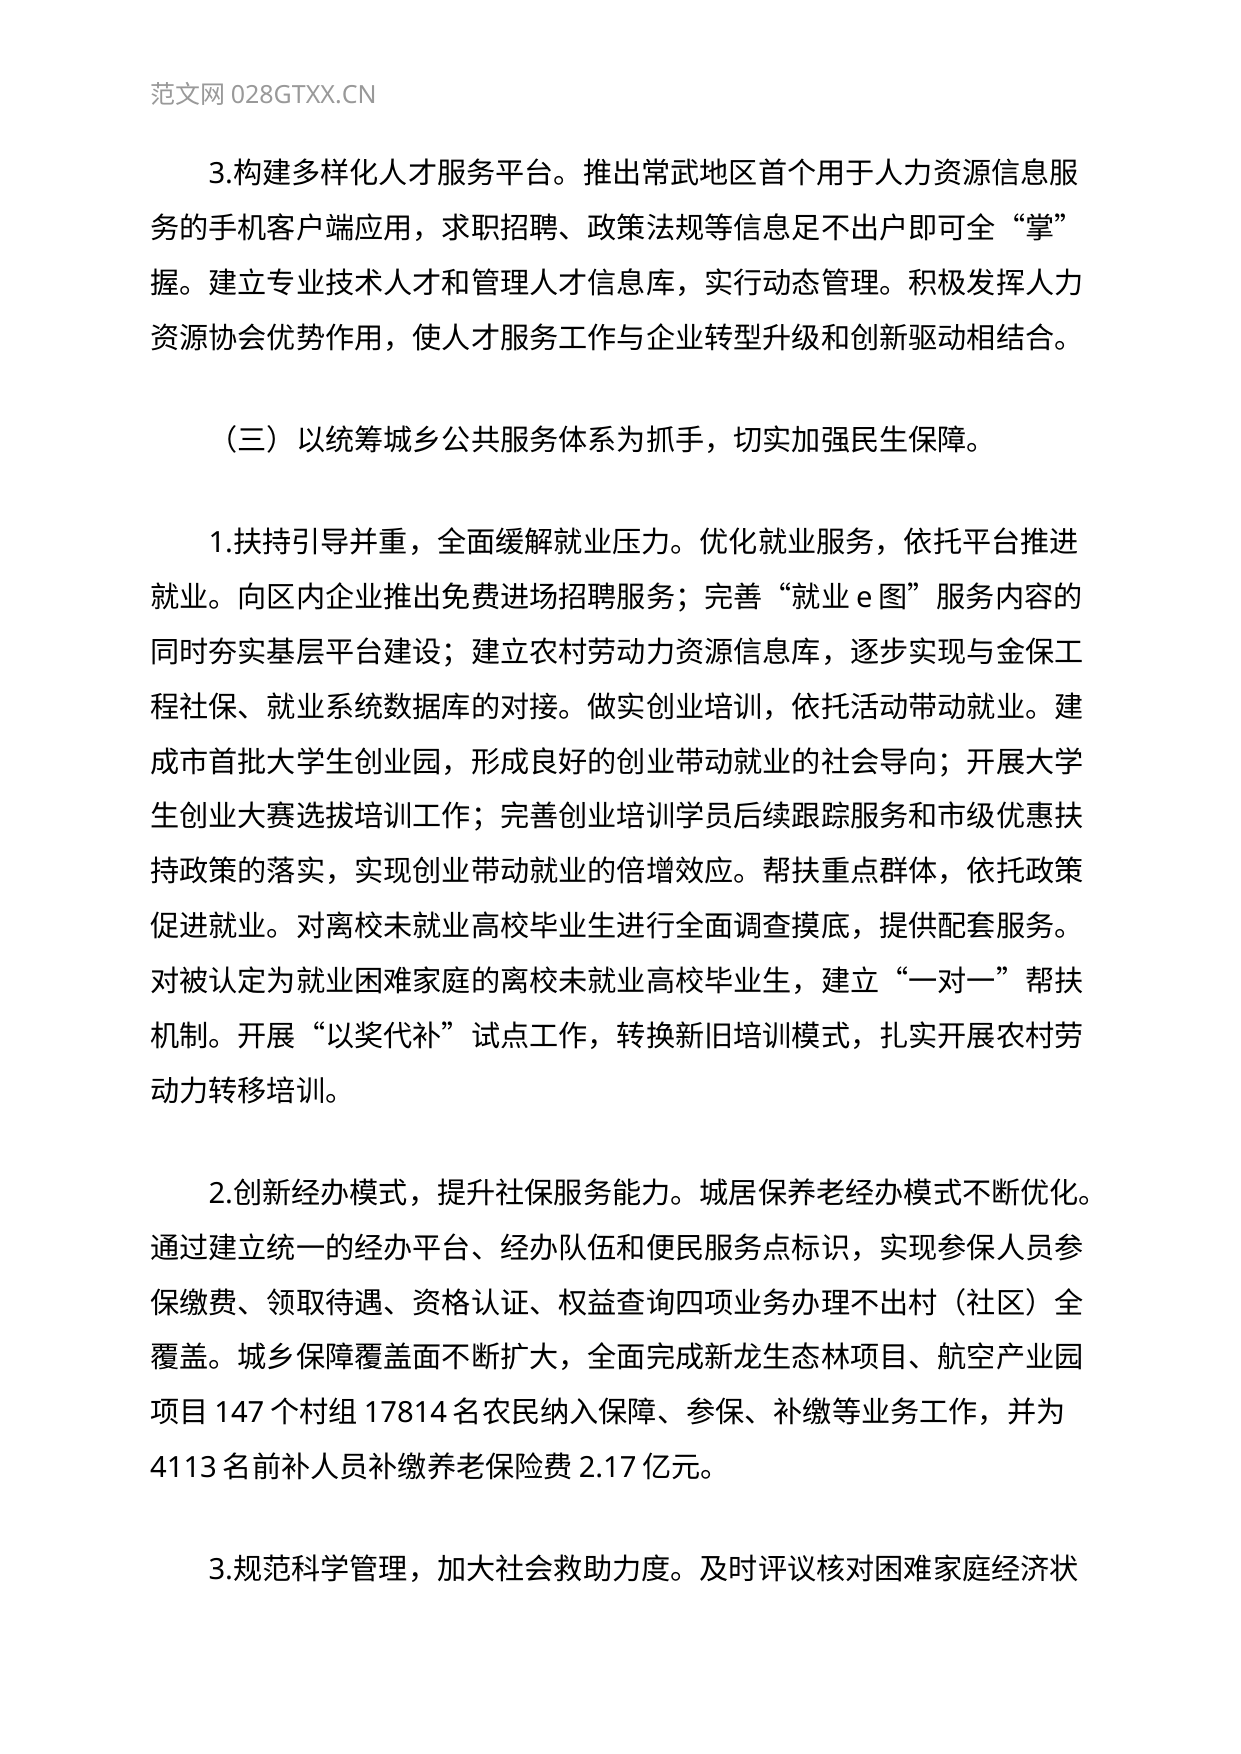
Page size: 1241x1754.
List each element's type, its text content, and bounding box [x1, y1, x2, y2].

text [150, 1546, 1090, 1588]
text （三）以统筹城乡公共服务体系为抓手，切实加强民生保障。 [150, 417, 1090, 459]
text 2.创新经办模式，提升社保服务能力。城居保养老经办模式不断优化。通过建立统一的经办平台、经办队伍和便民服务点标识，实现参保人员参保缴费、领取待遇、资格认证、权益查询四项业务办理不出村（社区）全覆盖。城乡保障覆盖面不断扩大，全面完成新龙生态林项目、航空产业园项目147个村组17814名农民纳入保障、参保、补缴等业务工作，并为4113名前补人员补缴养老保险费2.17亿元。 [150, 1169, 1090, 1486]
text 1.扶持引导并重，全面缓解就业压力。优化就业服务，依托平台推进就业。向区内企业推出免费进场招聘服务；完善“就业e图”服务内容的同时夯实基层平台建设；建立农村劳动力资源信息库，逐步实现与金保工程社保、就业系统数据库的对接。做实创业培训，依托活动带动就业。建成市首批大学生创业园，形成良好的创业带动就业的社会导向；开展大学生创业大赛选拔培训工作；完善创业培训学员后续跟踪服务和市级优惠扶持政策的落实，实现创业带动就业的倍增效应。帮扶重点群体，依托政策促进就业。对离校未就业高校毕业生进行全面调查摸底，提供配套服务。对被认定为就业困难家庭的离校未就业高校毕业生，建立“一对一”帮扶机制。开展“以奖代补”试点工作，转换新旧培训模式，扎实开展农村劳动力转移培训。 [150, 518, 1090, 1110]
text 3.构建多样化人才服务平台。推出常武地区首个用于人力资源信息服务的手机客户端应用，求职招聘、政策法规等信息足不出户即可全“掌”握。建立专业技术人才和管理人才信息库，实行动态管理。积极发挥人力资源协会优势作用，使人才服务工作与企业转型升级和创新驱动相结合。 [150, 150, 1090, 357]
